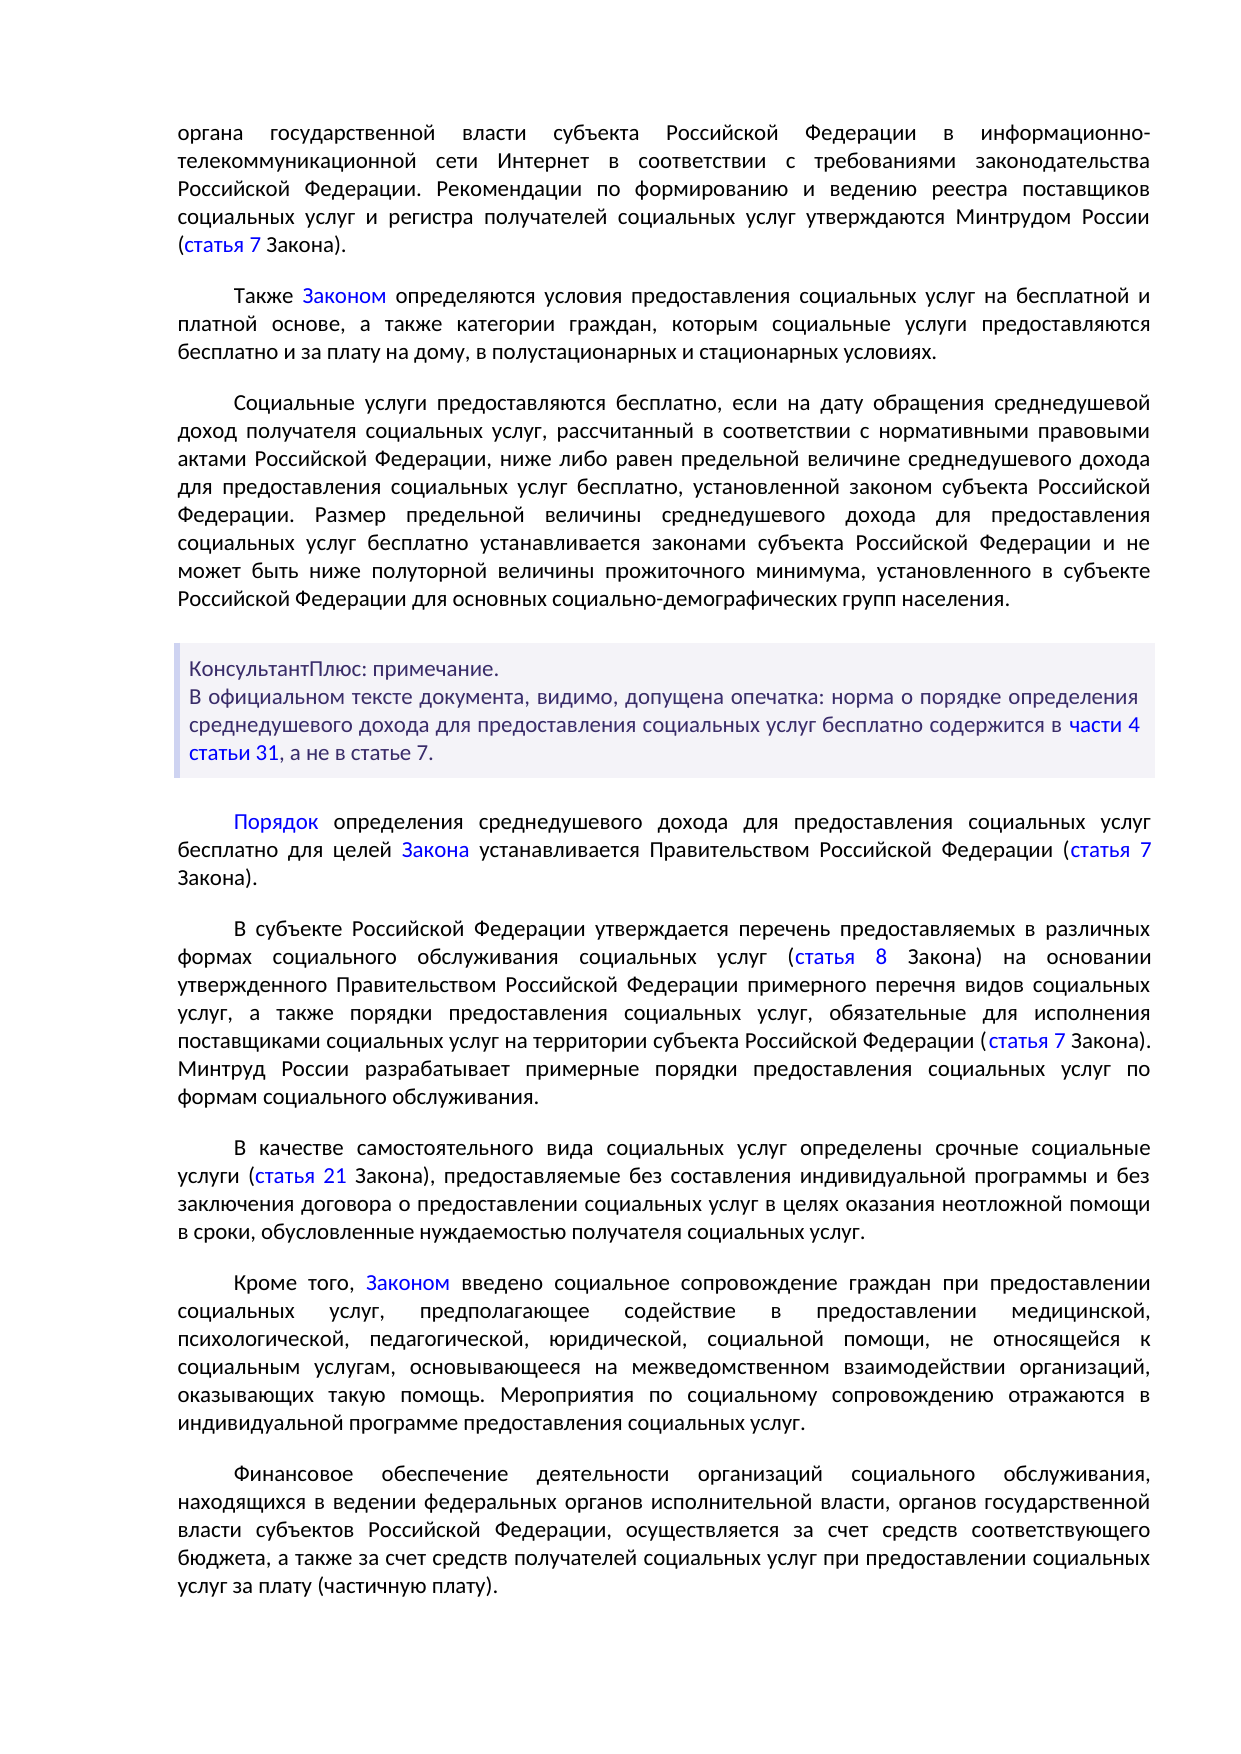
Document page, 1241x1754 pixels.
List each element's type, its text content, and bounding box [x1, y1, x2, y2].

text Порядок определения среднедушевого дохода для предоставления социальных услуг бесплатно для целей Закона устанавливается Правительством Российской Федерации (статья 7 Закона). [177, 807, 1152, 891]
text Социальные услуги предоставляются бесплатно, если на дату обращения среднедушевой доход получателя социальных услуг, рассчитанный в соответствии с нормативными правовыми актами Российской Федерации, ниже либо равен предельной величине среднедушевого дохода для предоставления социальных услуг бесплатно, установленной законом субъекта Российской Федерации. Размер предельной величины среднедушевого дохода для предоставления социальных услуг бесплатно устанавливается законами субъекта Российской Федерации и не может быть ниже полуторной величины прожиточного минимума, установленного в субъекте Российской Федерации для основных социально-демографических групп населения. [177, 388, 1152, 612]
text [177, 118, 1152, 258]
table_header КонсультантПлюс: примечание. В официальном тексте документа, видимо, допущена опечатка: норма о порядке определения среднедушевого дохода для предоставления социальных услуг бесплатно содержится в части 4 статьи 31, а не в статье 7. [180, 643, 1149, 778]
text Финансовое обеспечение деятельности организаций социального обслуживания, находящихся в ведении федеральных органов исполнительной власти, органов государственной власти субъектов Российской Федерации, осуществляется за счет средств соответствующего бюджета, а также за счет средств получателей социальных услуг при предоставлении социальных услуг за плату (частичную плату). [177, 1459, 1152, 1599]
text Кроме того, Законом введено социальное сопровождение граждан при предоставлении социальных услуг, предполагающее содействие в предоставлении медицинской, психологической, педагогической, юридической, социальной помощи, не относящейся к социальным услугам, основывающееся на межведомственном взаимодействии организаций, оказывающих такую помощь. Мероприятия по социальному сопровождению отражаются в индивидуальной программе предоставления социальных услуг. [177, 1268, 1152, 1437]
text В субъекте Российской Федерации утверждается перечень предоставляемых в различных формах социального обслуживания социальных услуг (статья 8 Закона) на основании утвержденного Правительством Российской Федерации примерного перечня видов социальных услуг, а также порядки предоставления социальных услуг, обязательные для исполнения поставщиками социальных услуг на территории субъекта Российской Федерации (статья 7 Закона). Минтруд России разрабатывает примерные порядки предоставления социальных услуг по формам социального обслуживания. [177, 914, 1152, 1111]
text Также Законом определяются условия предоставления социальных услуг на бесплатной и платной основе, а также категории граждан, которым социальные услуги предоставляются бесплатно и за плату на дому, в полустационарных и стационарных условиях. [177, 281, 1152, 365]
text В качестве самостоятельного вида социальных услуг определены срочные социальные услуги (статья 21 Закона), предоставляемые без составления индивидуальной программы и без заключения договора о предоставлении социальных услуг в целях оказания неотложной помощи в сроки, обусловленные нуждаемостью получателя социальных услуг. [177, 1133, 1152, 1246]
